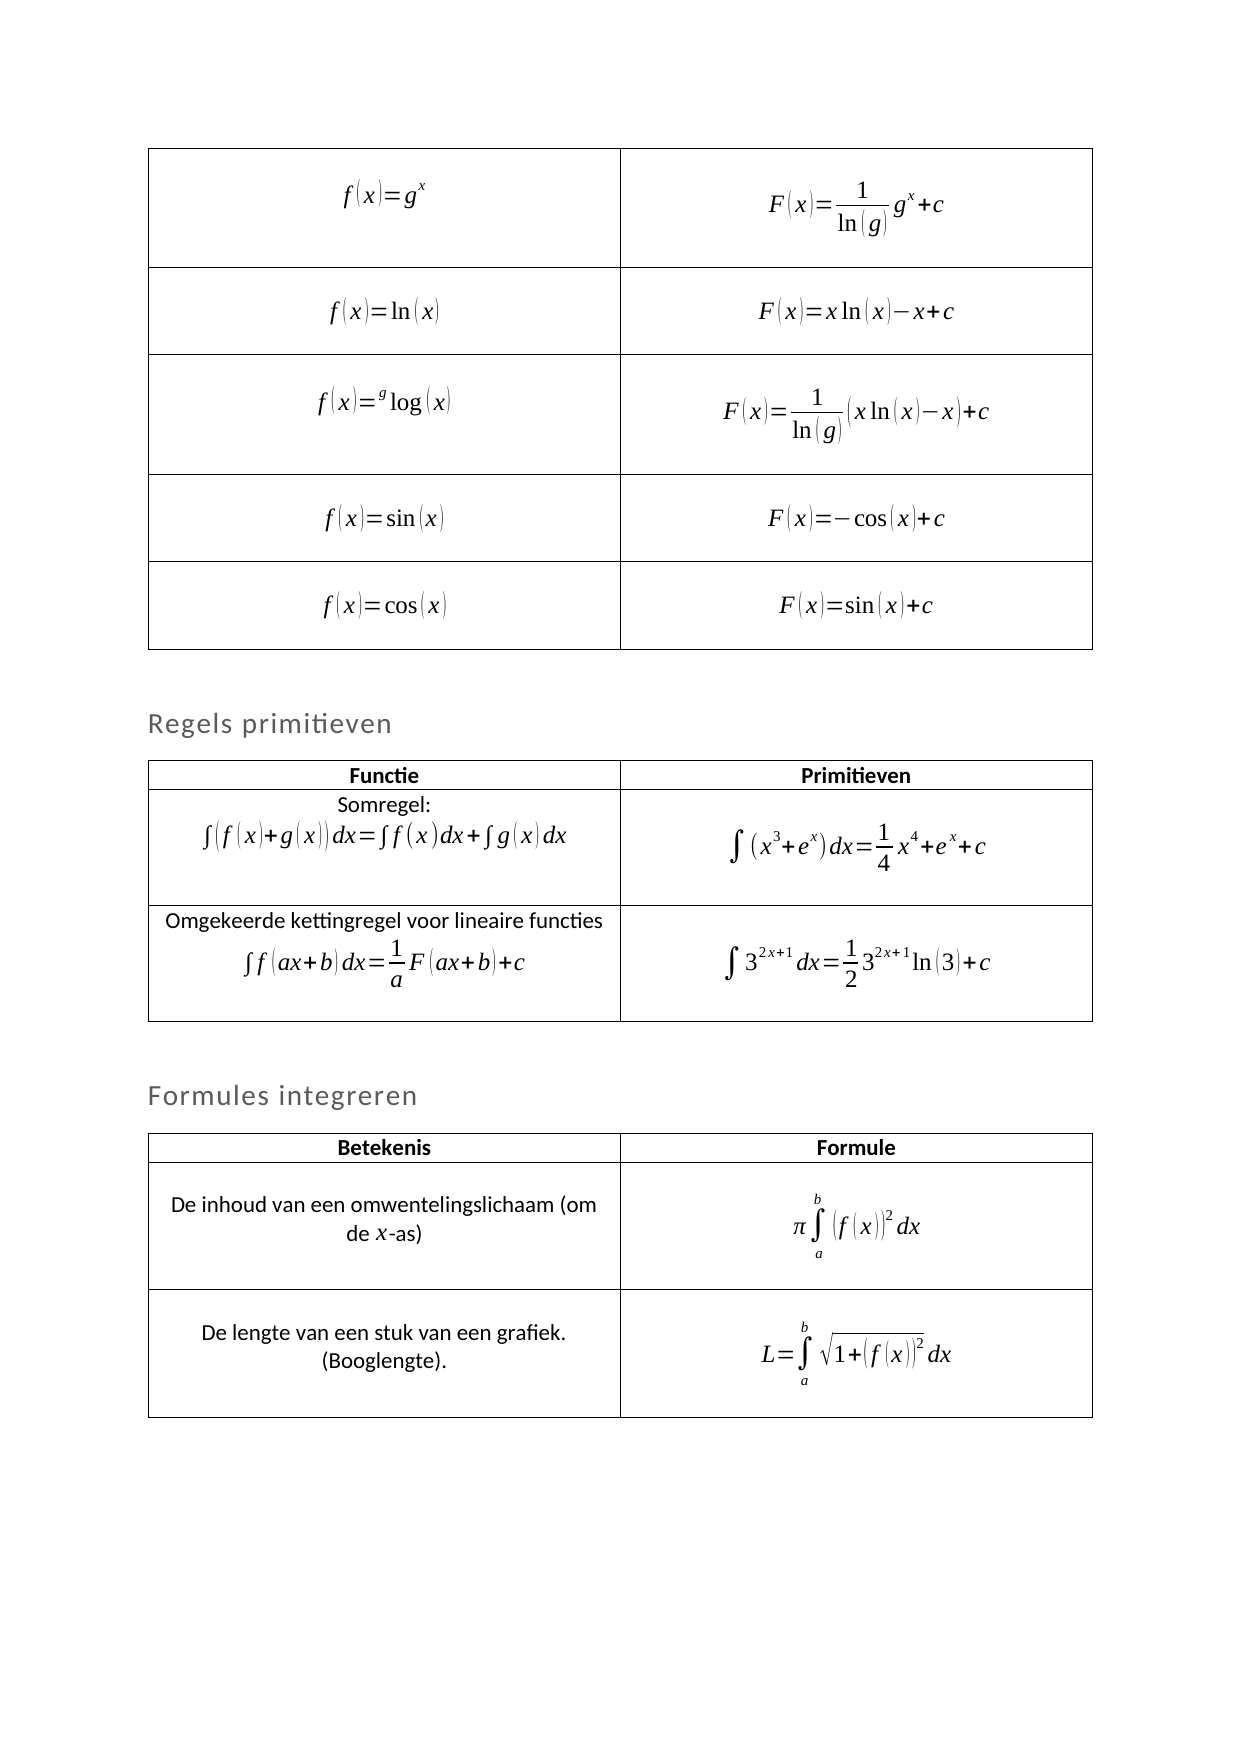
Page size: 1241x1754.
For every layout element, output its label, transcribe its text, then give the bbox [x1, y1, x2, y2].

table_cell [149, 475, 620, 561]
table_header Betekenis [149, 1134, 620, 1162]
table_header Functie [149, 761, 620, 789]
table_cell [621, 475, 1092, 561]
table_cell [621, 355, 1092, 473]
table_cell [149, 268, 620, 354]
table_cell Omgekeerde kettingregel voor lineaire functies [149, 906, 620, 1021]
table_cell [621, 1290, 1092, 1417]
table_cell [621, 149, 1092, 267]
subtitle Regels primitieven [148, 705, 1093, 741]
table_header Formule [621, 1134, 1092, 1162]
table_cell [621, 790, 1092, 905]
table_cell [621, 562, 1092, 649]
table_cell [621, 906, 1092, 1021]
table_cell [149, 149, 620, 267]
table_cell [149, 355, 620, 473]
table_cell [621, 1163, 1092, 1289]
table_cell [621, 268, 1092, 354]
table_cell [149, 562, 620, 649]
table_cell De lengte van een stuk van een grafiek. (Booglengte). [149, 1290, 620, 1417]
table_cell Somregel: [149, 790, 620, 905]
subtitle Formules integreren [148, 1077, 1093, 1113]
table_header Primitieven [621, 761, 1092, 789]
table_cell De inhoud van een omwentelingslichaam (om de -as) [149, 1163, 620, 1289]
